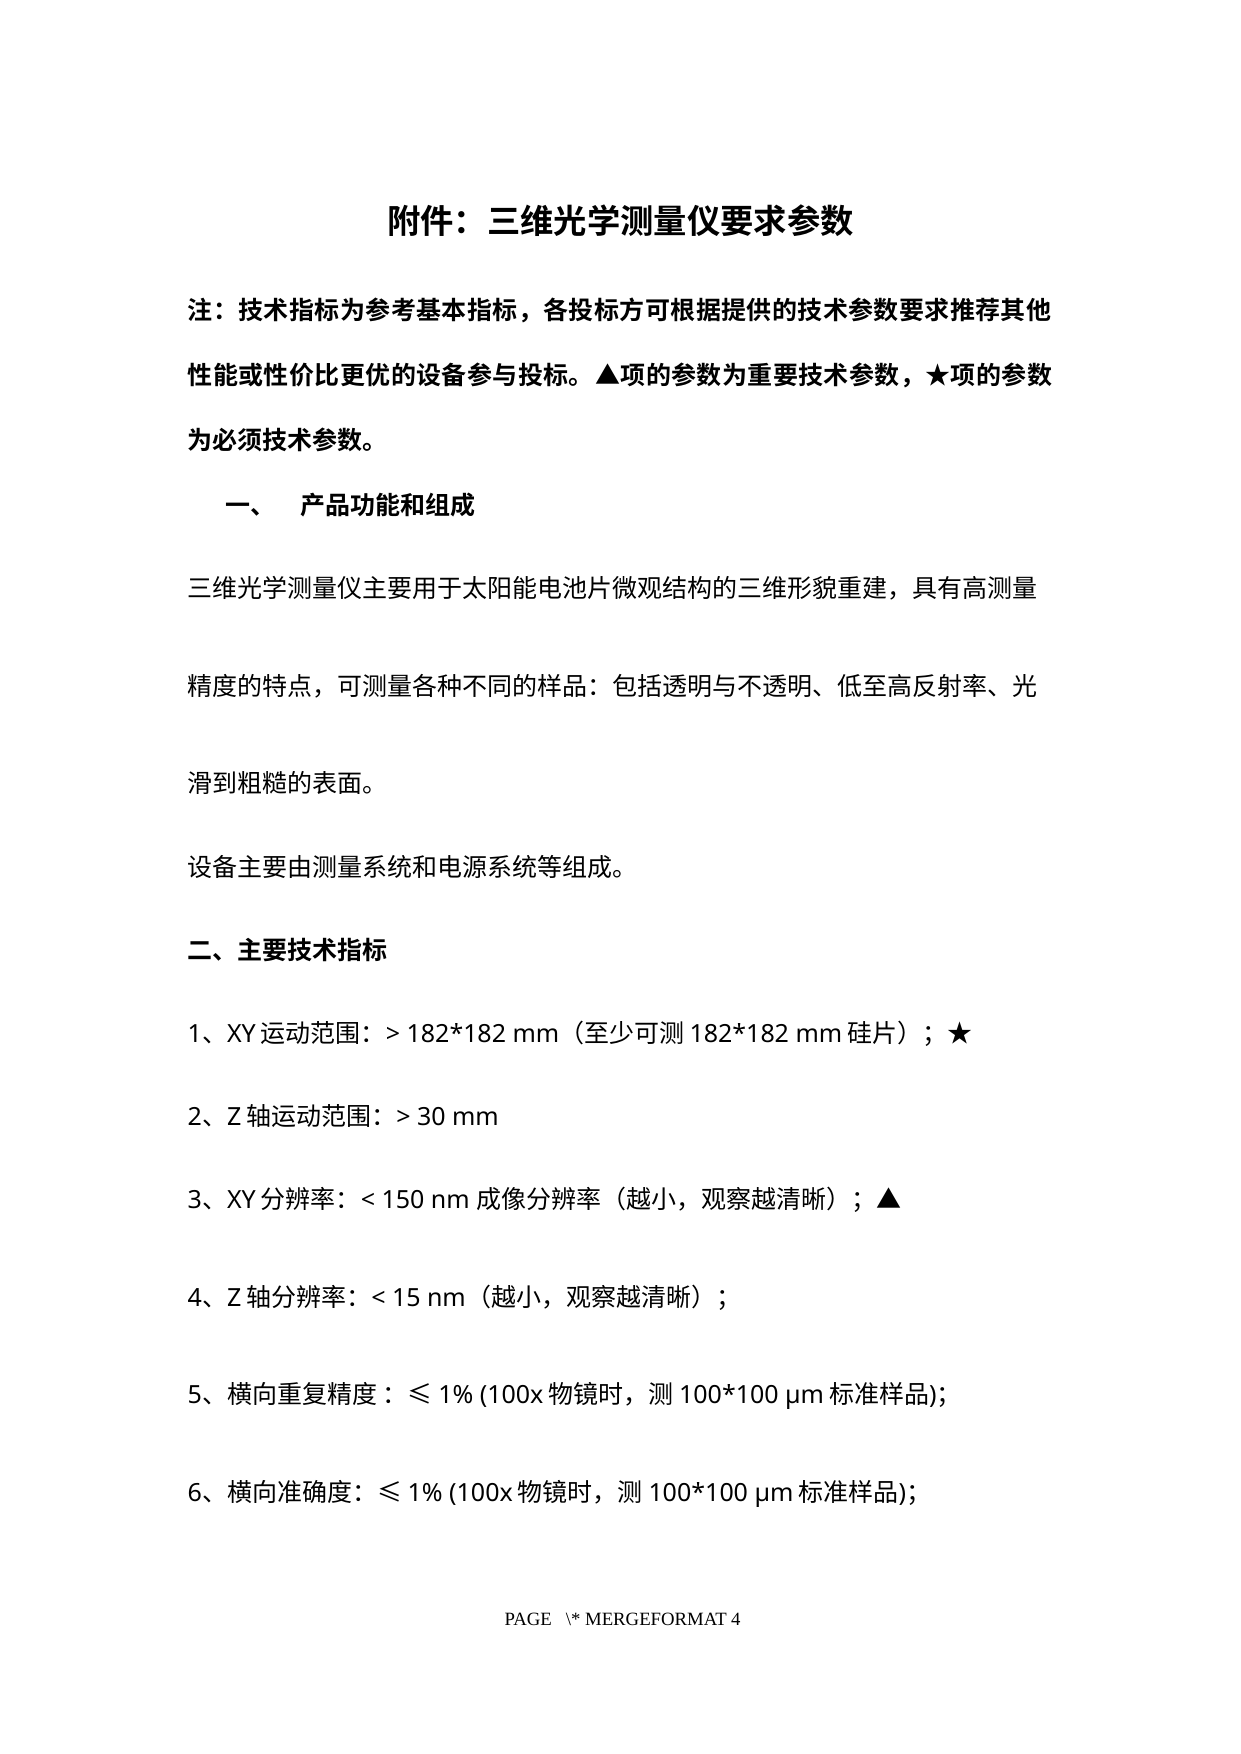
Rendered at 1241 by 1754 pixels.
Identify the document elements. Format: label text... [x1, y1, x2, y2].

text 三维光学测量仪主要用于太阳能电池片微观结构的三维形貌重建，具有高测量精度的特点，可测量各种不同的样品：包括透明与不透明、低至高反射率、光滑到粗糙的表面。 [187, 554, 1053, 814]
text 注：技术指标为参考基本指标，各投标方可根据提供的技术参数要求推荐其他性能或性价比更优的设备参与投标。▲项的参数为重要技术参数，★项的参数为必须技术参数。 [187, 276, 1053, 471]
text 3、XY分辨率：< 150 nm 成像分辨率（越小，观察越清晰）；▲ 4、Z轴分辨率：< 15 nm（越小，观察越清晰）； 5、横向重复精度 ：≤ 1% (100x物镜时，测 100*100 µm标准样品)； 6、横向准确度：≤ 1% (100x物镜时，测 100*100 µm标准样品)； [187, 1165, 1053, 1523]
list 产品功能和组成 [225, 471, 1053, 536]
subtitle 附件：三维光学测量仪要求参数 [187, 187, 1053, 252]
text 二、主要技术指标 [187, 916, 1053, 981]
text 设备主要由测量系统和电源系统等组成。 [187, 833, 1053, 898]
text 2、Z轴运动范围：> 30 mm [187, 1082, 1053, 1147]
text 1、XY运动范围：> 182*182 mm（至少可测182*182 mm硅片）；★ [187, 999, 1053, 1064]
